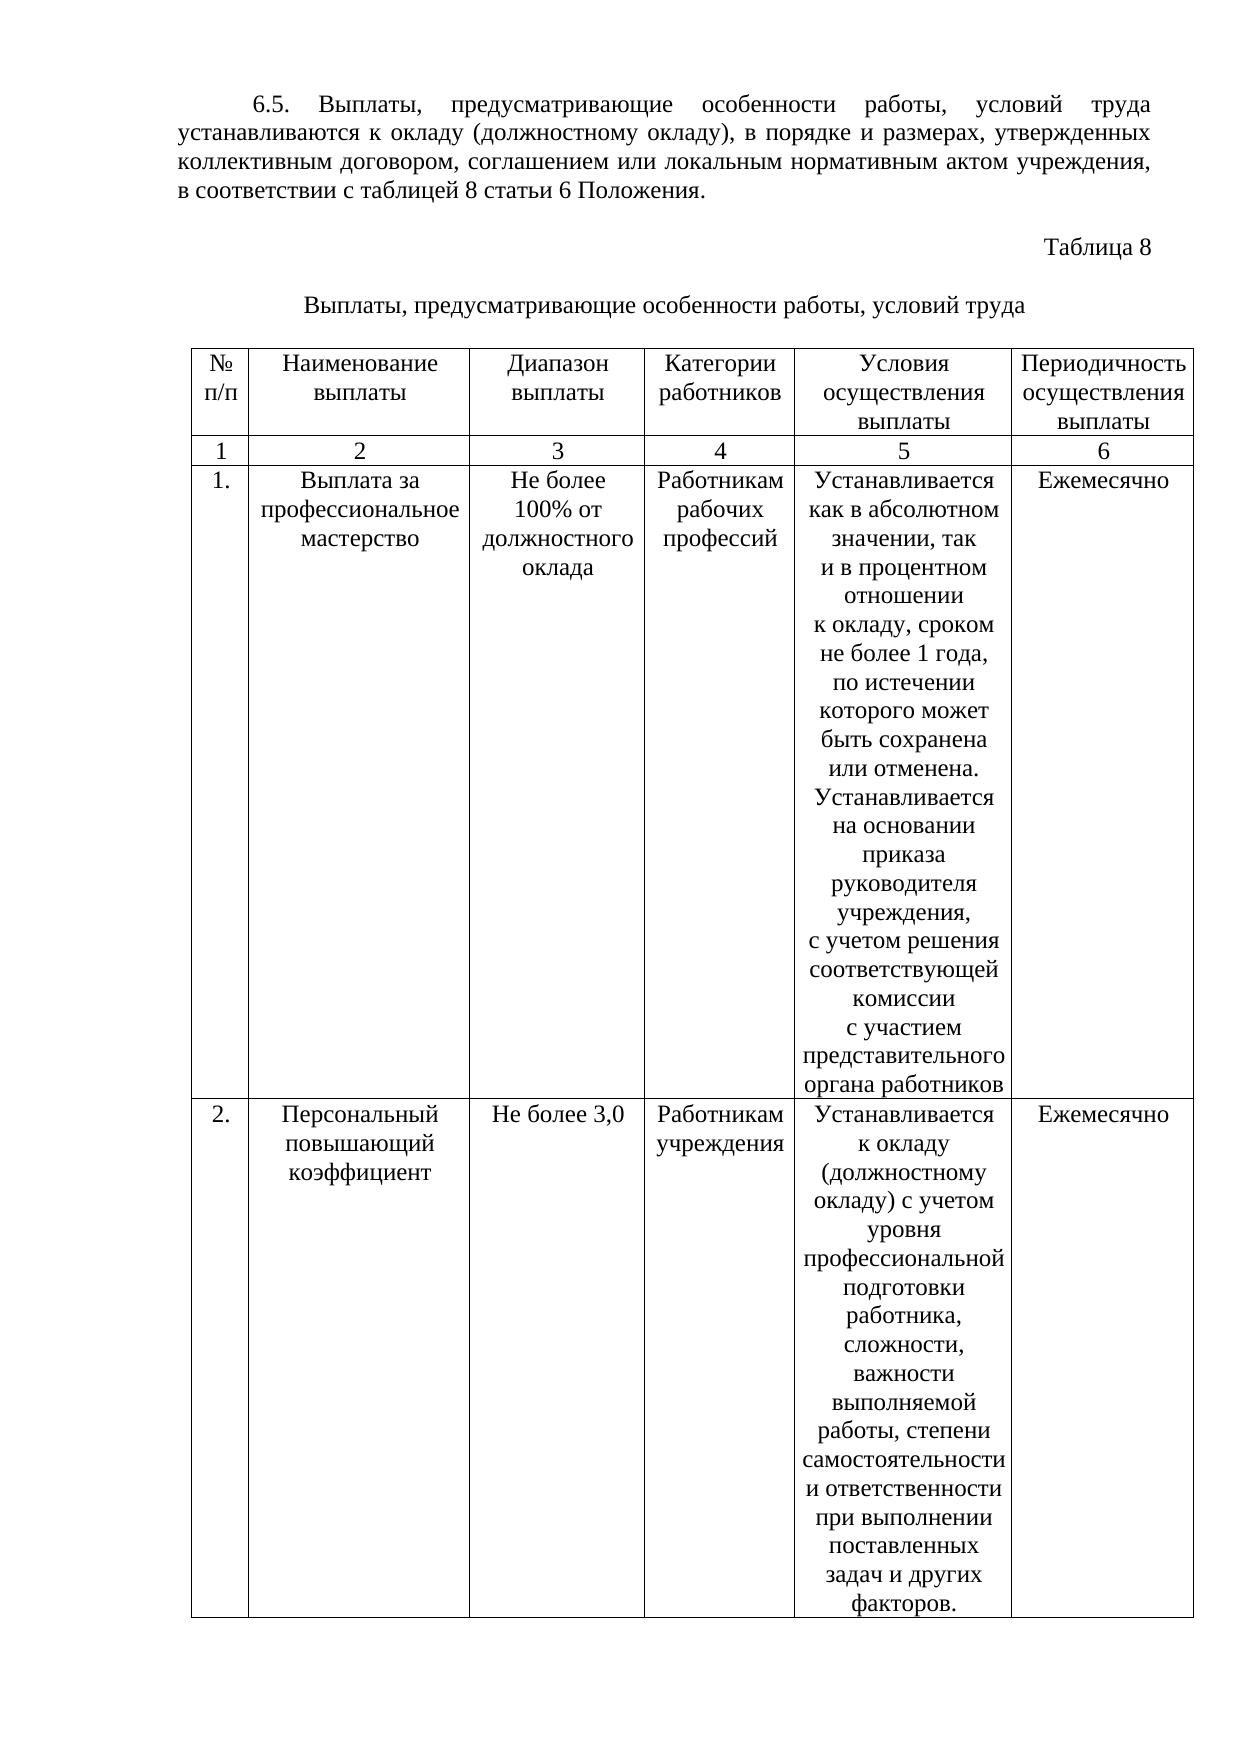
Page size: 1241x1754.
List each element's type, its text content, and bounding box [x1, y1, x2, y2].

table_header Категории работников [645, 349, 794, 435]
table_cell Ежемесячно [1012, 466, 1193, 1098]
table_cell 1 [192, 436, 248, 464]
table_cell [249, 1099, 469, 1617]
table_cell 2 [249, 436, 469, 464]
table_cell Не более 3,0 [470, 1099, 644, 1617]
table_cell 4 [645, 436, 794, 464]
table_cell 1. [192, 466, 248, 1098]
text Выплаты, предусматривающие особенности работы, условий труда [177, 290, 1152, 319]
table_cell 3 [470, 436, 644, 464]
table_cell Устанавливается как в абсолютном значении, так и в процентном отношении к окладу, сроком не более 1 года, по истечении которого может быть сохранена или отменена. Устанавливается на основании приказа руководителя учреждения, с учетом решения соответствующей комиссии с участием представительного органа работников [795, 466, 1011, 1098]
table_header Диапазон выплаты [470, 349, 644, 435]
table_cell Выплата за профессиональное мастерство [249, 466, 469, 1098]
text Таблица 8 [177, 232, 1152, 261]
text 6.5. Выплаты, предусматривающие особенности работы, условий труда устанавливаются к окладу (должностному окладу), в порядке и размерах, утвержденных коллективным договором, соглашением или локальным нормативным актом учреждения, в соответствии с таблицей 8 статьи 6 Положения. [177, 89, 1152, 204]
table_cell Не более 100% от должностного оклада [470, 466, 644, 1098]
table_cell Работникам рабочих профессий [645, 466, 794, 1098]
table_header Периодичность осуществления выплаты [1012, 349, 1193, 435]
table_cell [795, 1099, 1011, 1617]
table_header № п/п [192, 349, 248, 435]
table_cell 5 [795, 436, 1011, 464]
table_header Условия осуществления выплаты [795, 349, 1011, 435]
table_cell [645, 1099, 794, 1617]
table_header Наименование выплаты [249, 349, 469, 435]
table_cell 6 [1012, 436, 1193, 464]
table_cell 2. [192, 1099, 248, 1617]
table_cell Ежемесячно [1012, 1099, 1193, 1617]
